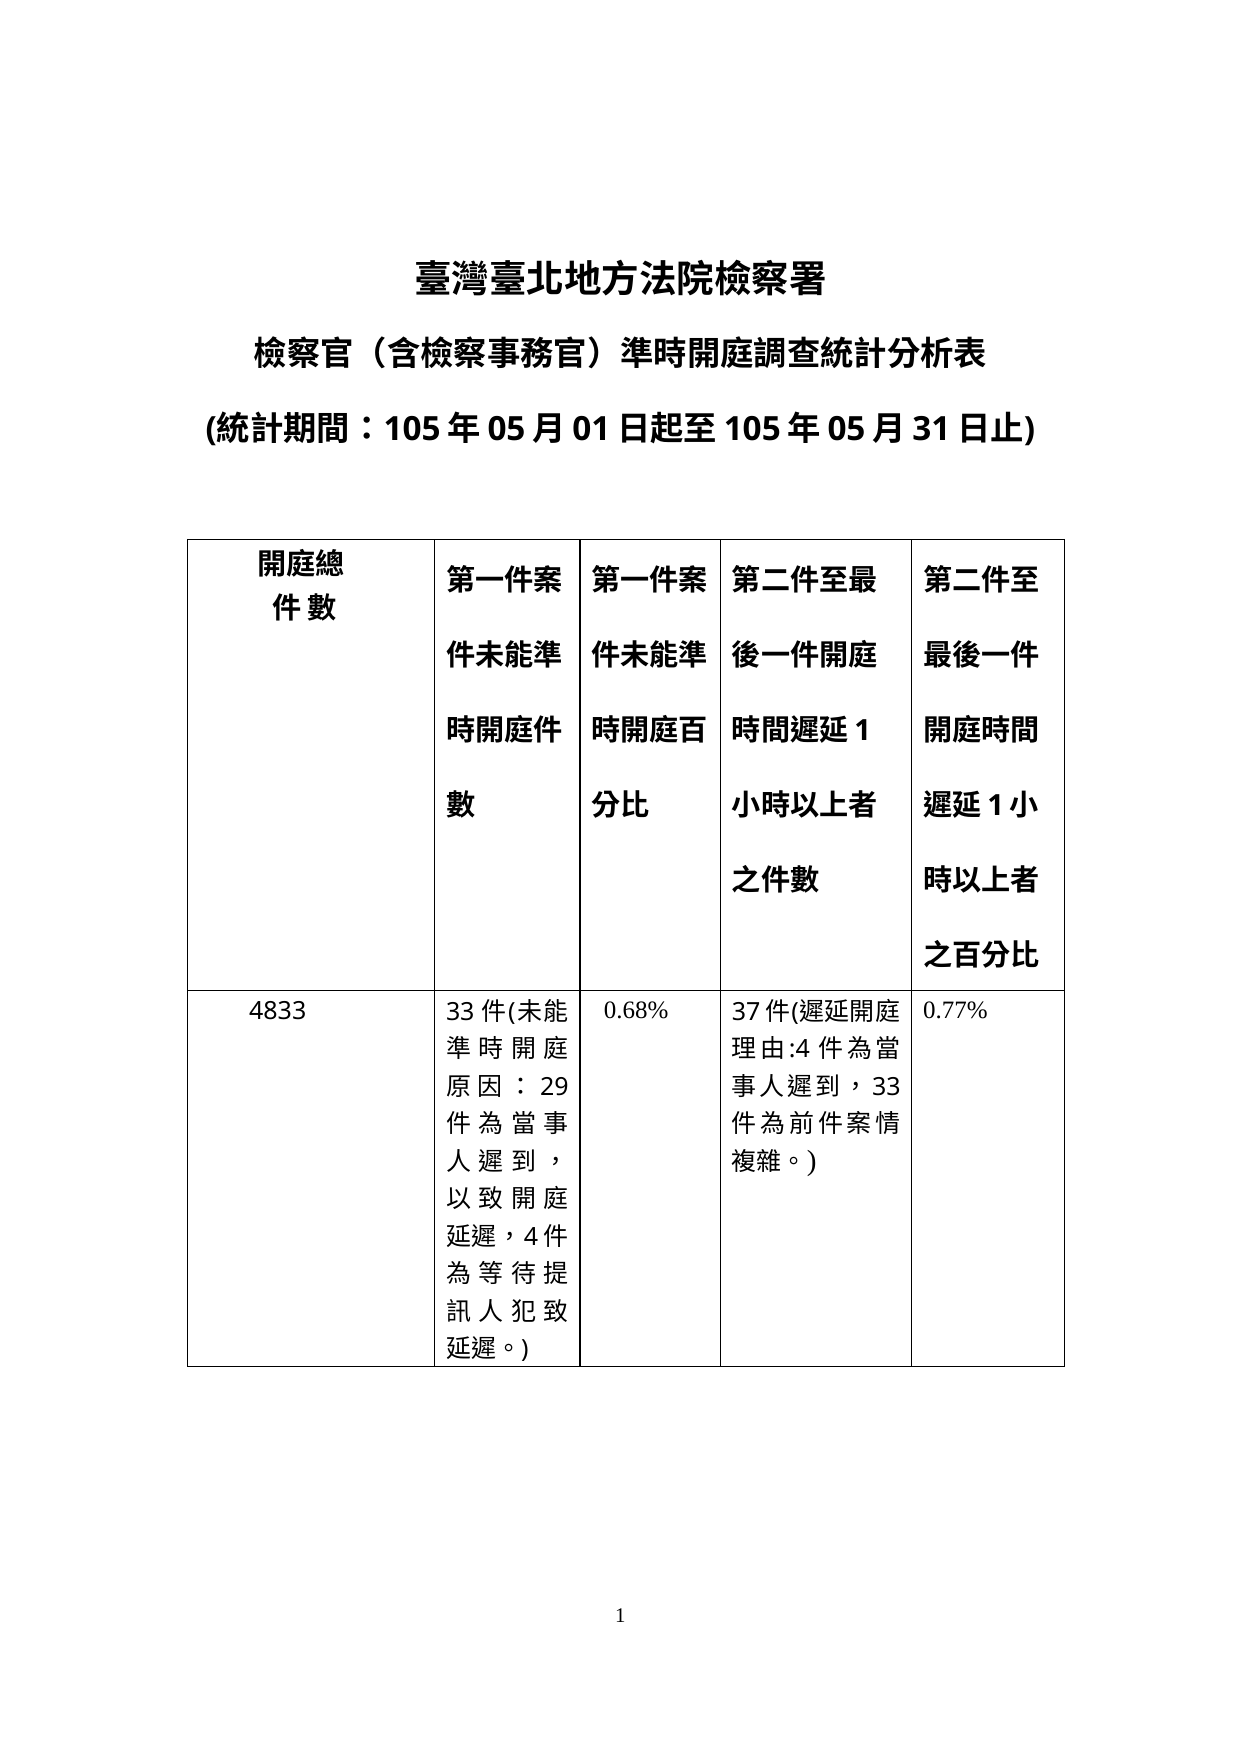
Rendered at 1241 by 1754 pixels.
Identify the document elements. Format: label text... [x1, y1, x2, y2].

table_header 第二件至最後一件開庭時間遲延1小時以上者之件數 [721, 540, 911, 990]
table_cell 33件(未能準時開庭原因：29件為當事人遲到，以致開庭延遲，4件為等待提訊人犯致延遲。) [435, 991, 579, 1366]
text 臺灣臺北地方法院檢察署 [187, 239, 1053, 314]
text 檢察官（含檢察事務官）準時開庭調查統計分析表 [187, 314, 1053, 389]
table_header 第一件案件未能準時開庭件數 [435, 540, 579, 990]
table_header 開庭總 件 數 [188, 540, 434, 990]
table_cell 0.68% [581, 991, 720, 1366]
table_cell 4833 [188, 991, 434, 1366]
table_header 第一件案件未能準時開庭百分比 [581, 540, 720, 990]
table_header 第二件至最後一件開庭時間遲延1小時以上者之百分比 [912, 540, 1064, 990]
text (統計期間：105年05月01日起至105年05月31日止) [187, 389, 1053, 464]
table_cell 37件(遲延開庭理由:4件為當事人遲到，33件為前件案情複雜。) [721, 991, 911, 1366]
table_cell 0.77% [912, 991, 1064, 1366]
